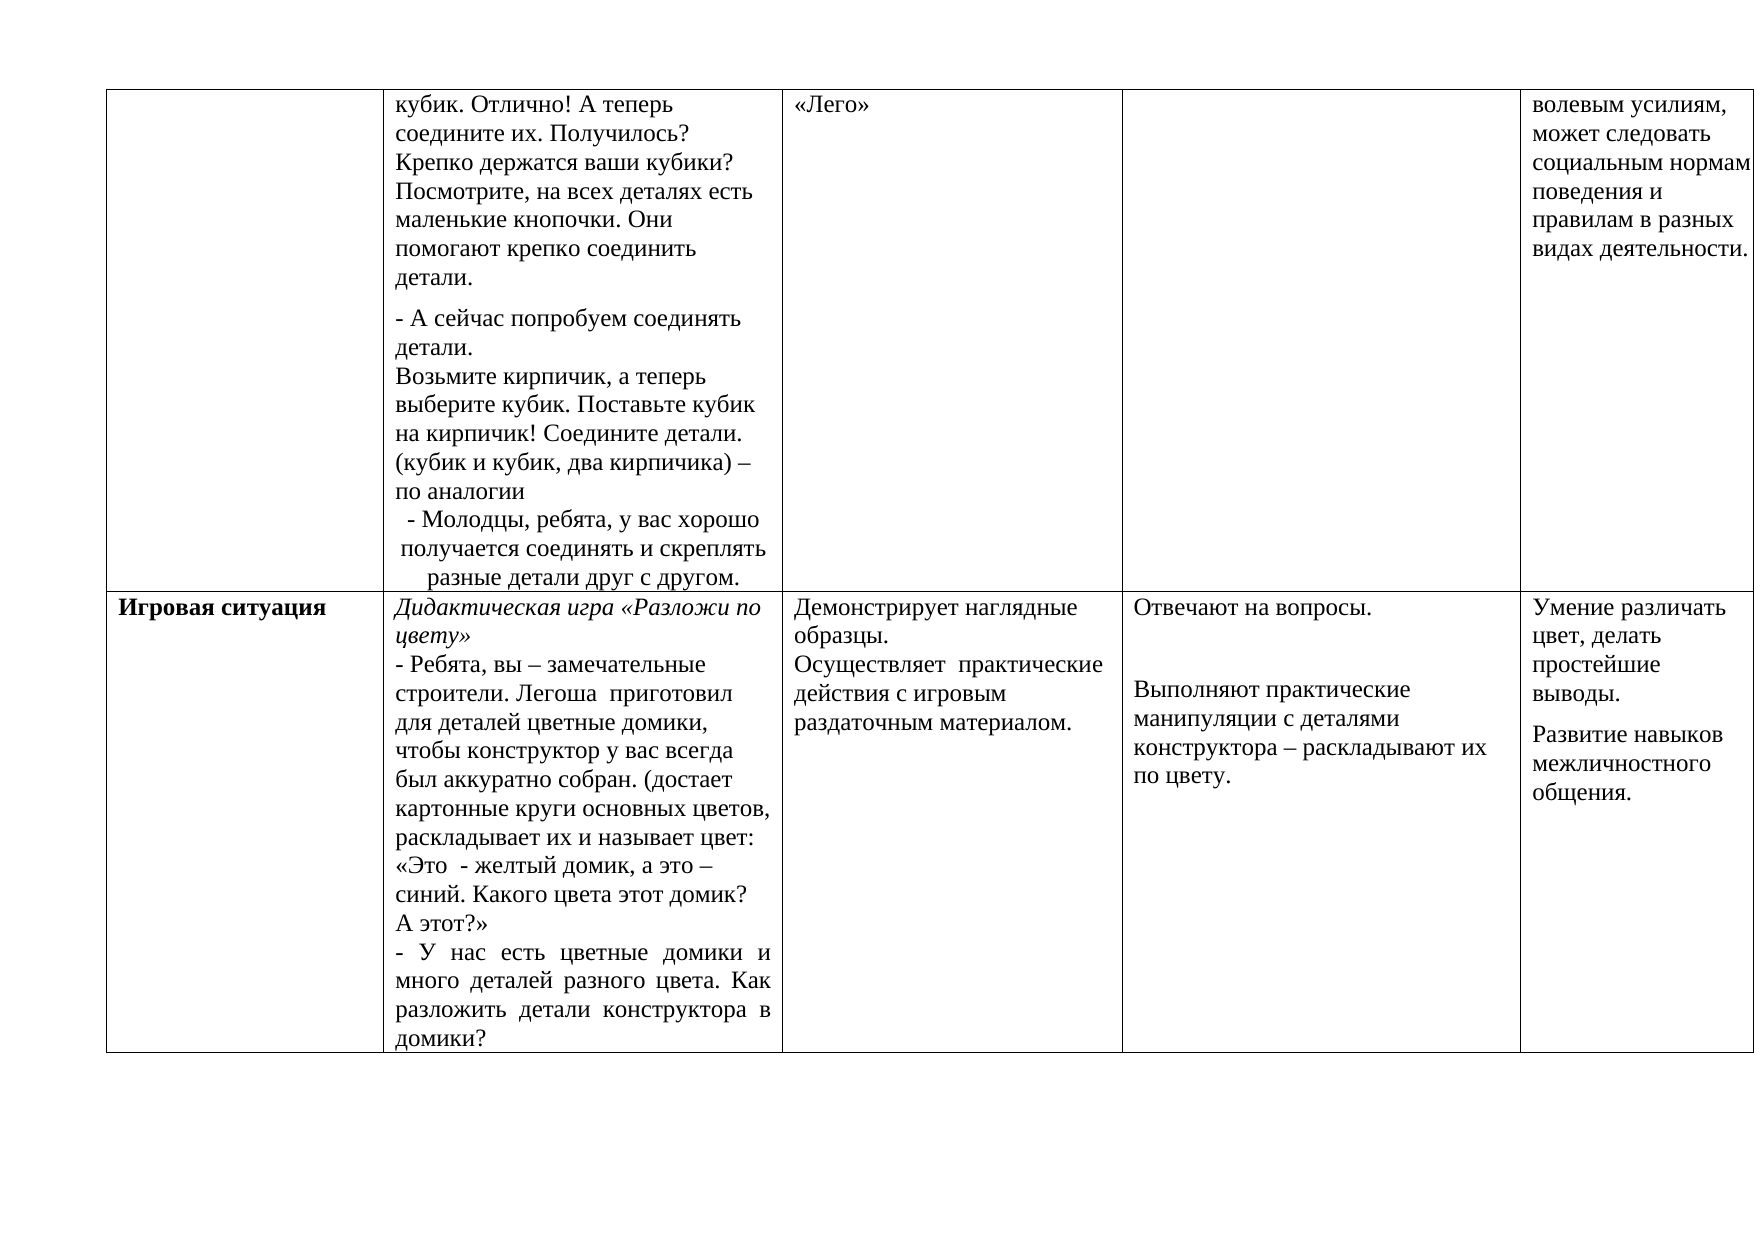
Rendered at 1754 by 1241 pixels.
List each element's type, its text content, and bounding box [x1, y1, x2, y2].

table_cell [384, 592, 782, 1052]
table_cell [1521, 90, 1753, 591]
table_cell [783, 90, 1122, 591]
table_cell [1123, 90, 1520, 591]
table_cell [1123, 592, 1520, 1052]
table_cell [107, 90, 383, 591]
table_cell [1521, 592, 1753, 1052]
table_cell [384, 90, 782, 591]
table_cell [783, 592, 1122, 1052]
table_cell Игровая ситуация [107, 592, 383, 1052]
